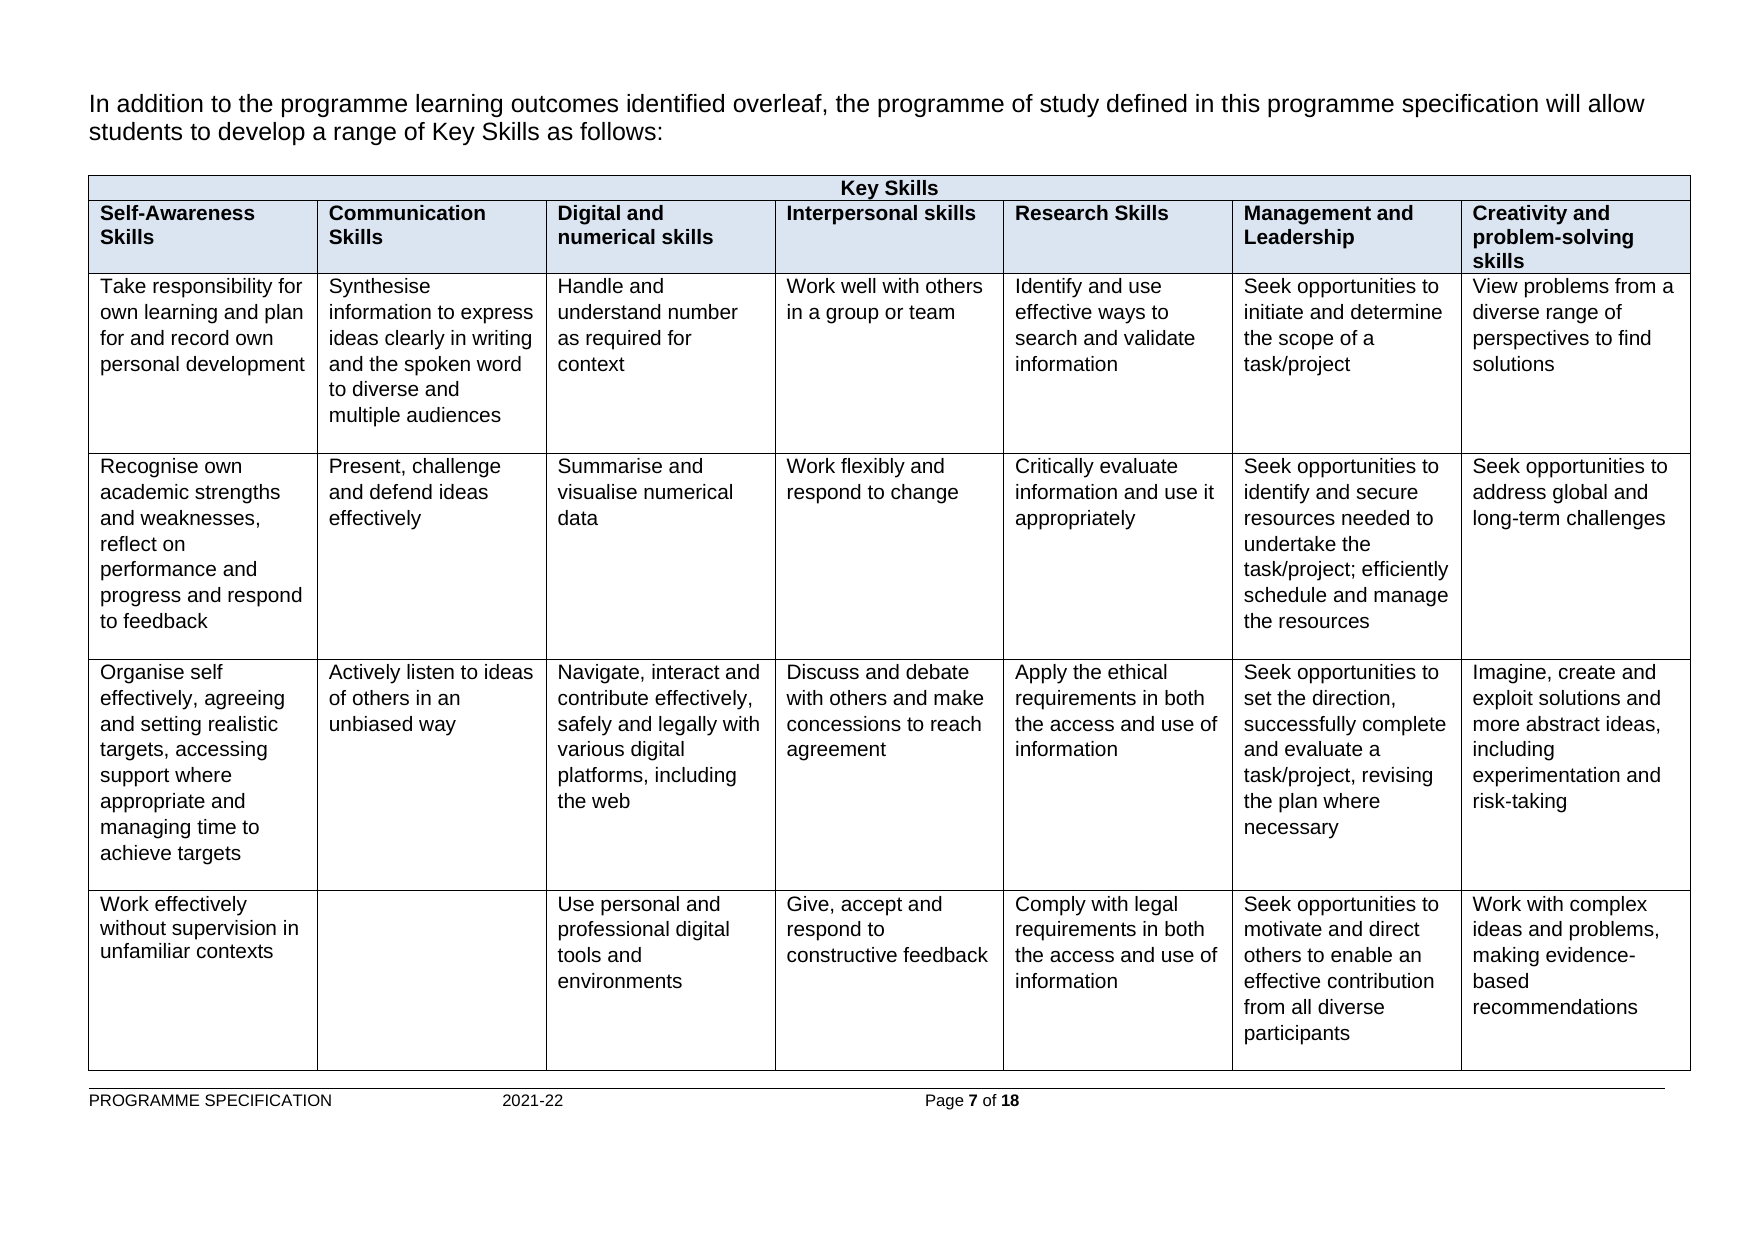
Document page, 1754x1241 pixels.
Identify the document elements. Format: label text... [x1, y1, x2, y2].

table_cell Work with complex ideas and problems, making evidence-based recommendations [1462, 891, 1690, 1070]
table_cell Seek opportunities to identify and secure resources needed to undertake the task/project; efficiently schedule and manage the resources [1233, 454, 1461, 659]
table_cell Work flexibly and respond to change [776, 454, 1003, 659]
table_cell Organise self effectively, agreeing and setting realistic targets, accessing support where appropriate and managing time to achieve targets [89, 660, 317, 890]
table_cell Navigate, interact and contribute effectively, safely and legally with various digital platforms, including the web [547, 660, 775, 890]
table_cell Interpersonal skills [776, 201, 1003, 273]
table_cell Recognise own academic strengths and weaknesses, reflect on performance and progress and respond to feedback [89, 454, 317, 659]
table_cell Research Skills [1004, 201, 1232, 273]
table_cell Seek opportunities to address global and long-term challenges [1462, 454, 1690, 659]
table_cell Seek opportunities to motivate and direct others to enable an effective contribution from all diverse participants [1233, 891, 1461, 1070]
table_header Key Skills [89, 176, 1690, 200]
table_cell Comply with legal requirements in both the access and use of information [1004, 891, 1232, 1070]
table_cell Management and Leadership [1233, 201, 1461, 273]
table_cell Seek opportunities to initiate and determine the scope of a task/project [1233, 274, 1461, 453]
table_cell Work effectively without supervision in unfamiliar contexts [89, 891, 317, 1070]
table_cell Digital and numerical skills [547, 201, 775, 273]
table_cell Creativity and problem-solving skills [1462, 201, 1690, 273]
table_cell Discuss and debate with others and make concessions to reach agreement [776, 660, 1003, 890]
table_cell Communication Skills [318, 201, 546, 273]
table_cell Synthesise information to express ideas clearly in writing and the spoken word to diverse and multiple audiences [318, 274, 546, 453]
table_cell Imagine, create and exploit solutions and more abstract ideas, including experimentation and risk-taking [1462, 660, 1690, 890]
table_cell Apply the ethical requirements in both the access and use of information [1004, 660, 1232, 890]
table_cell Take responsibility for own learning and plan for and record own personal development [89, 274, 317, 453]
text In addition to the programme learning outcomes identified overleaf, the programme of study defined in this programme specification will allow students to develop a range of Key Skills as follows: [89, 89, 1665, 146]
table_cell Self-Awareness Skills [89, 201, 317, 273]
table_cell Use personal and professional digital tools and environments [547, 891, 775, 1070]
table_cell Give, accept and respond to constructive feedback [776, 891, 1003, 1070]
table_cell [318, 891, 546, 1070]
table_cell Summarise and visualise numerical data [547, 454, 775, 659]
table_cell Seek opportunities to set the direction, successfully complete and evaluate a task/project, revising the plan where necessary [1233, 660, 1461, 890]
table_cell Critically evaluate information and use it appropriately [1004, 454, 1232, 659]
table_cell Work well with others in a group or team [776, 274, 1003, 453]
table_cell View problems from a diverse range of perspectives to find solutions [1462, 274, 1690, 453]
table_cell Present, challenge and defend ideas effectively [318, 454, 546, 659]
table_cell Actively listen to ideas of others in an unbiased way [318, 660, 546, 890]
table_cell Identify and use effective ways to search and validate information [1004, 274, 1232, 453]
table_cell Handle and understand number as required for context [547, 274, 775, 453]
